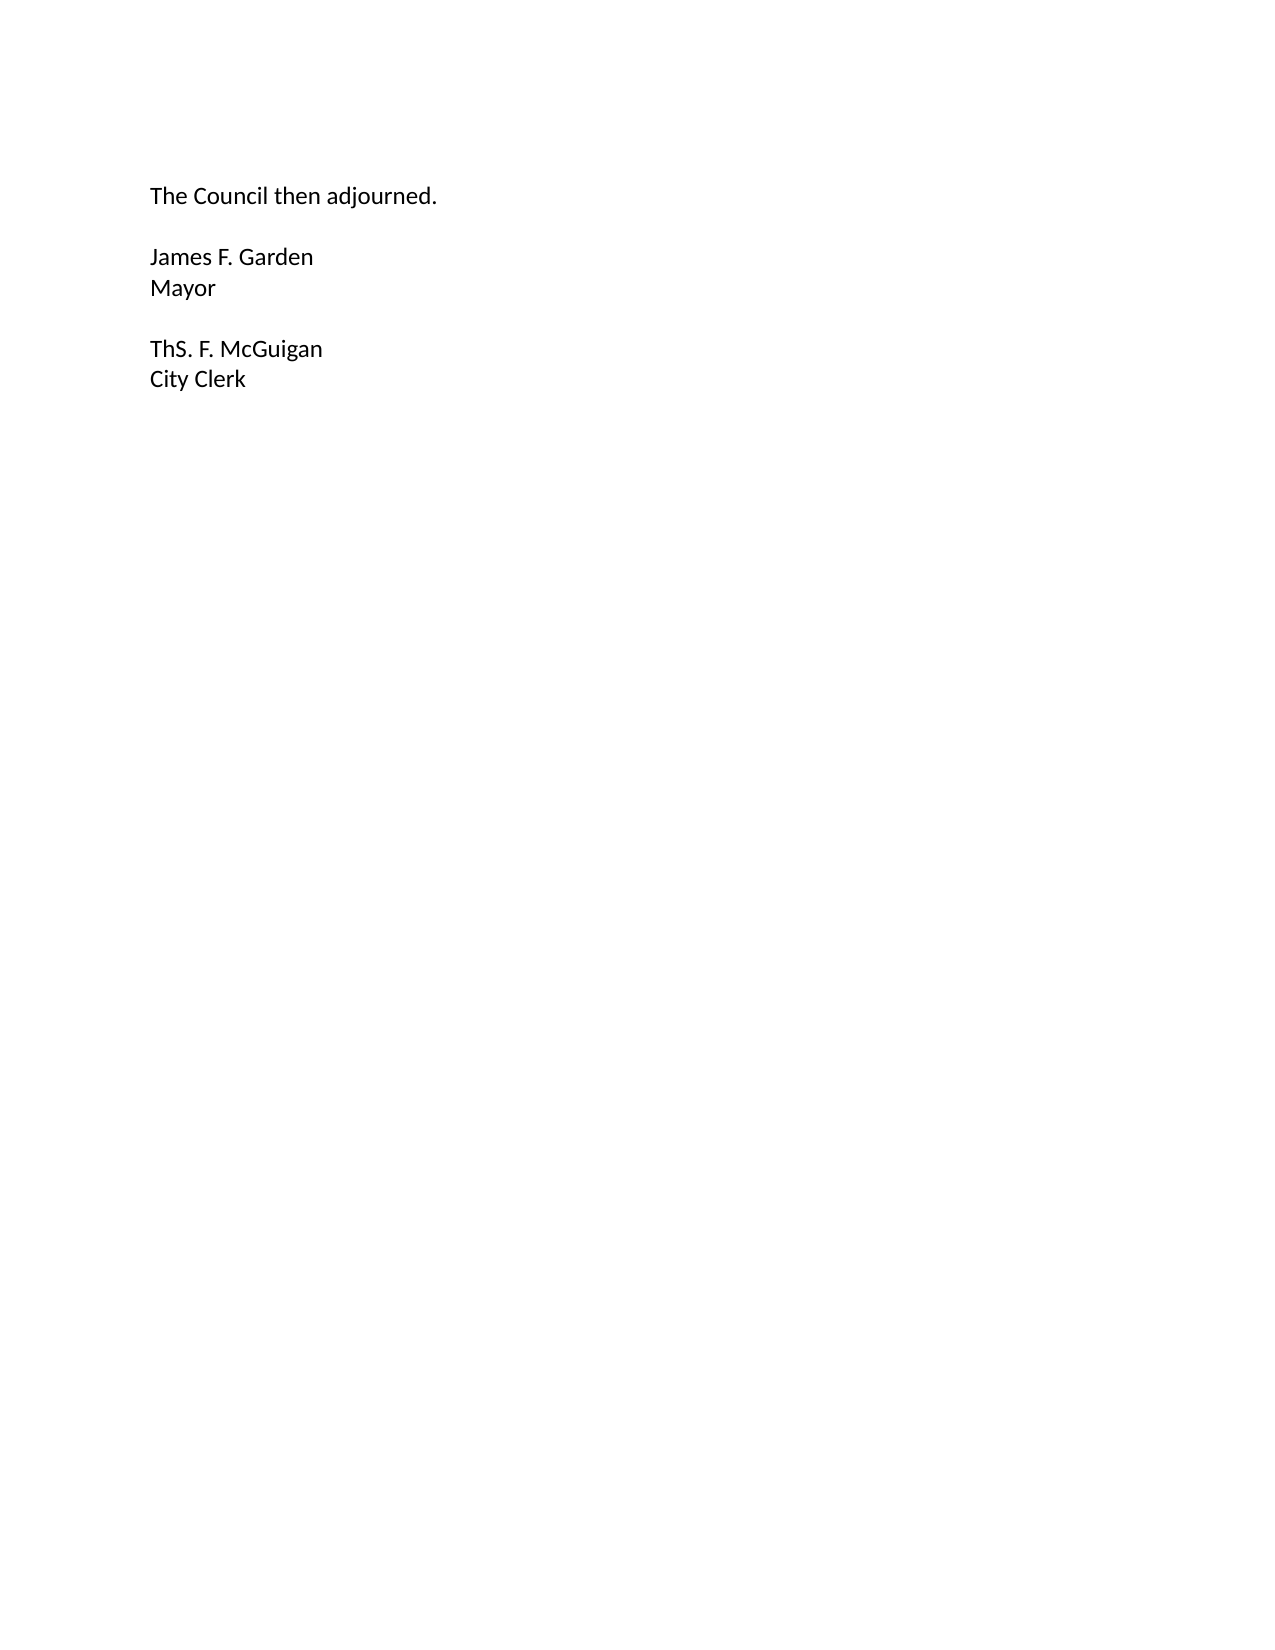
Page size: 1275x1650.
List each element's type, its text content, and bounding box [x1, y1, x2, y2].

text The Council then adjourned. [150, 181, 1125, 211]
text James F. Garden Mayor [150, 242, 1125, 303]
text ThS. F. McGuigan City Clerk [150, 333, 1125, 394]
